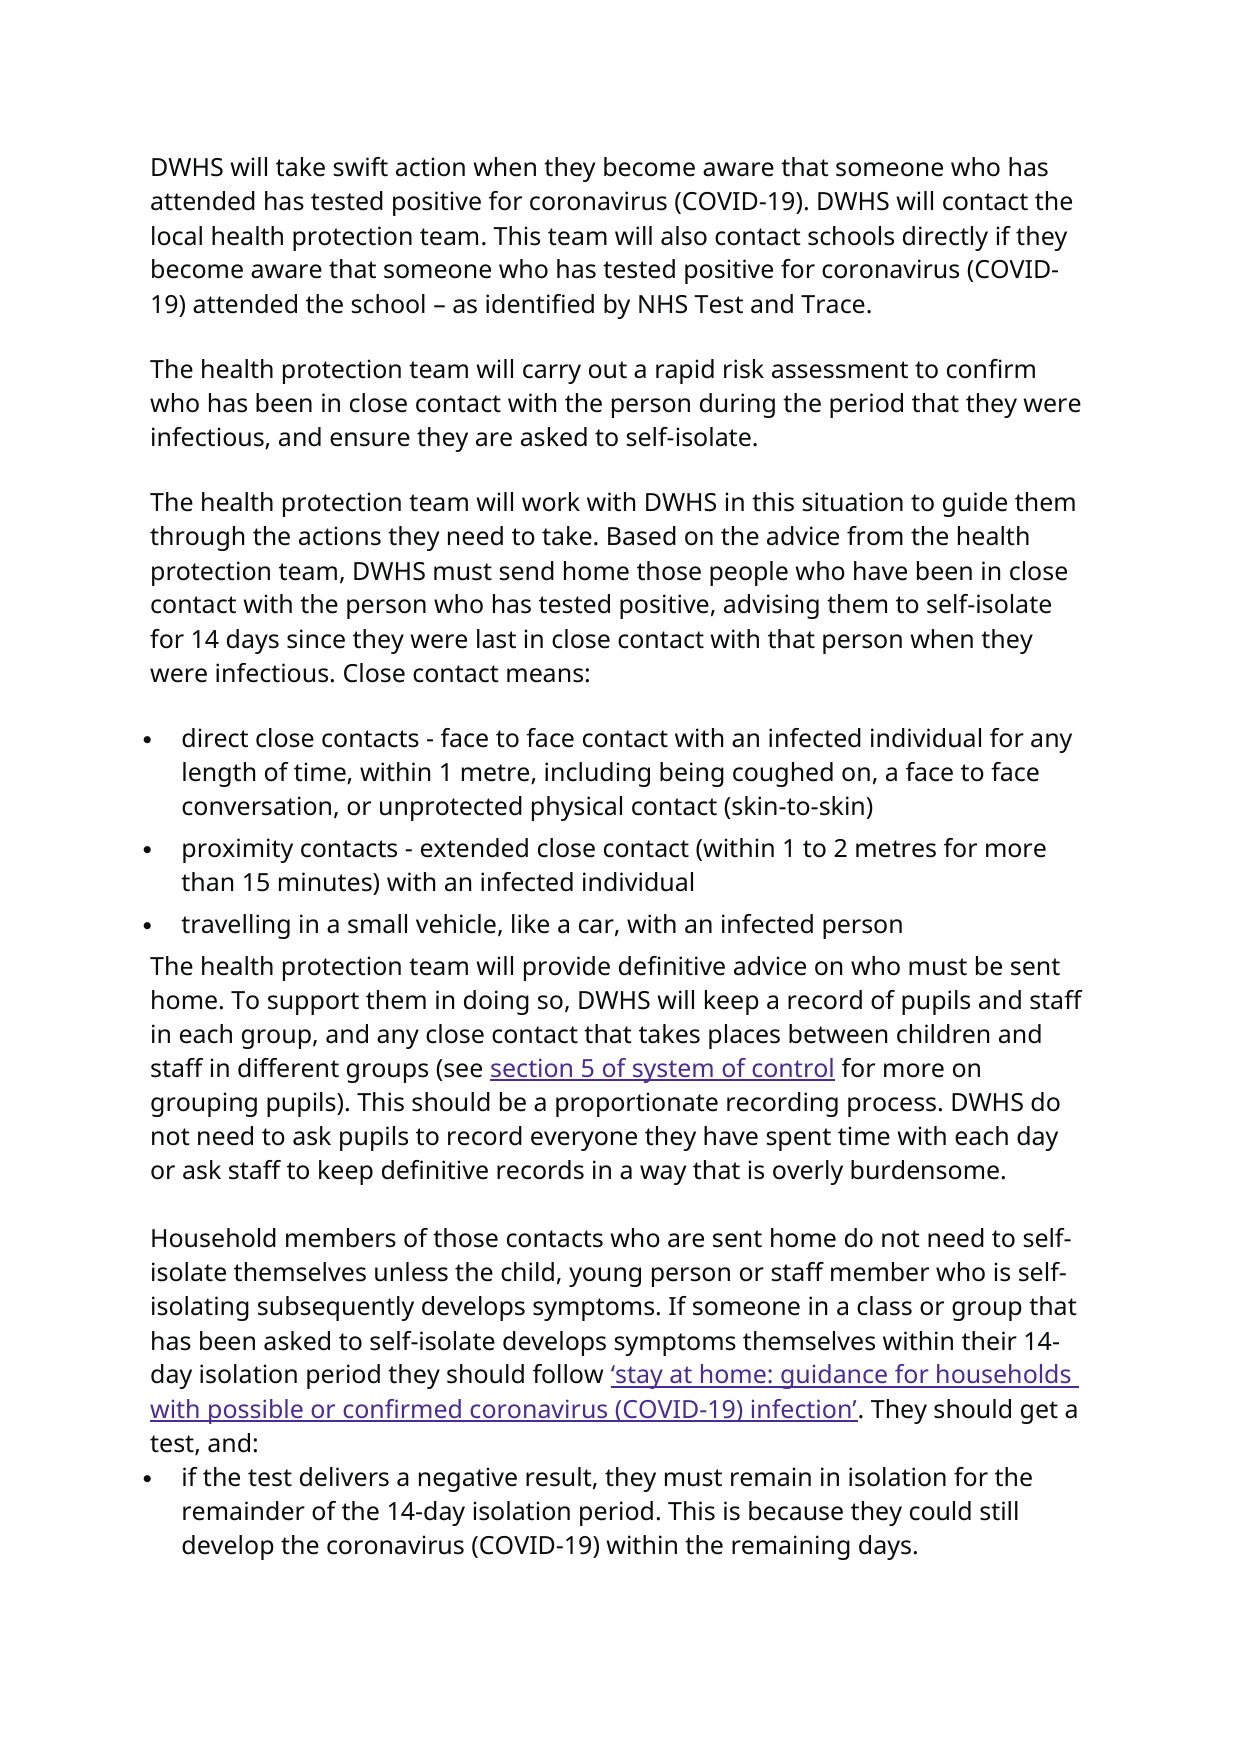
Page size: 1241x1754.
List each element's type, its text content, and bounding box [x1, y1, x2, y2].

text Household members of those contacts who are sent home do not need to self-isolate themselves unless the child, young person or staff member who is self-isolating subsequently develops symptoms. If someone in a class or group that has been asked to self-isolate develops symptoms themselves within their 14-day isolation period they should follow ‘stay at home: guidance for households with possible or confirmed coronavirus (COVID-19) infection’. They should get a test, and: [150, 1221, 1090, 1459]
list proximity contacts - extended close contact (within 1 to 2 metres for more than 15 minutes) with an infected individual [144, 831, 1090, 899]
text DWHS will take swift action when they become aware that someone who has attended has tested positive for coronavirus (COVID-19). DWHS will contact the local health protection team. This team will also contact schools directly if they become aware that someone who has tested positive for coronavirus (COVID-19) attended the school – as identified by NHS Test and Trace. [150, 150, 1090, 320]
text The health protection team will carry out a rapid risk assessment to confirm who has been in close contact with the person during the period that they were infectious, and ensure they are asked to self-isolate. [150, 352, 1090, 454]
text The health protection team will provide definitive advice on who must be sent home. To support them in doing so, DWHS will keep a record of pupils and staff in each group, and any close contact that takes places between children and staff in different groups (see section 5 of system of control for more on grouping pupils). This should be a proportionate recording process. DWHS do not need to ask pupils to record everyone they have spent time with each day or ask staff to keep definitive records in a way that is overly burdensome. [150, 948, 1090, 1187]
list direct close contacts - face to face contact with an infected individual for any length of time, within 1 metre, including being coughed on, a face to face conversation, or unprotected physical contact (skin-to-skin) [144, 721, 1090, 823]
list travelling in a small vehicle, like a car, with an infected person [144, 907, 1090, 941]
text The health protection team will work with DWHS in this situation to guide them through the actions they need to take. Based on the advice from the health protection team, DWHS must send home those people who have been in close contact with the person who has tested positive, advising them to self-isolate for 14 days since they were last in close contact with that person when they were infectious. Close contact means: [150, 485, 1090, 689]
list if the test delivers a negative result, they must remain in isolation for the remainder of the 14-day isolation period. This is because they could still develop the coronavirus (COVID-19) within the remaining days. [144, 1459, 1090, 1562]
